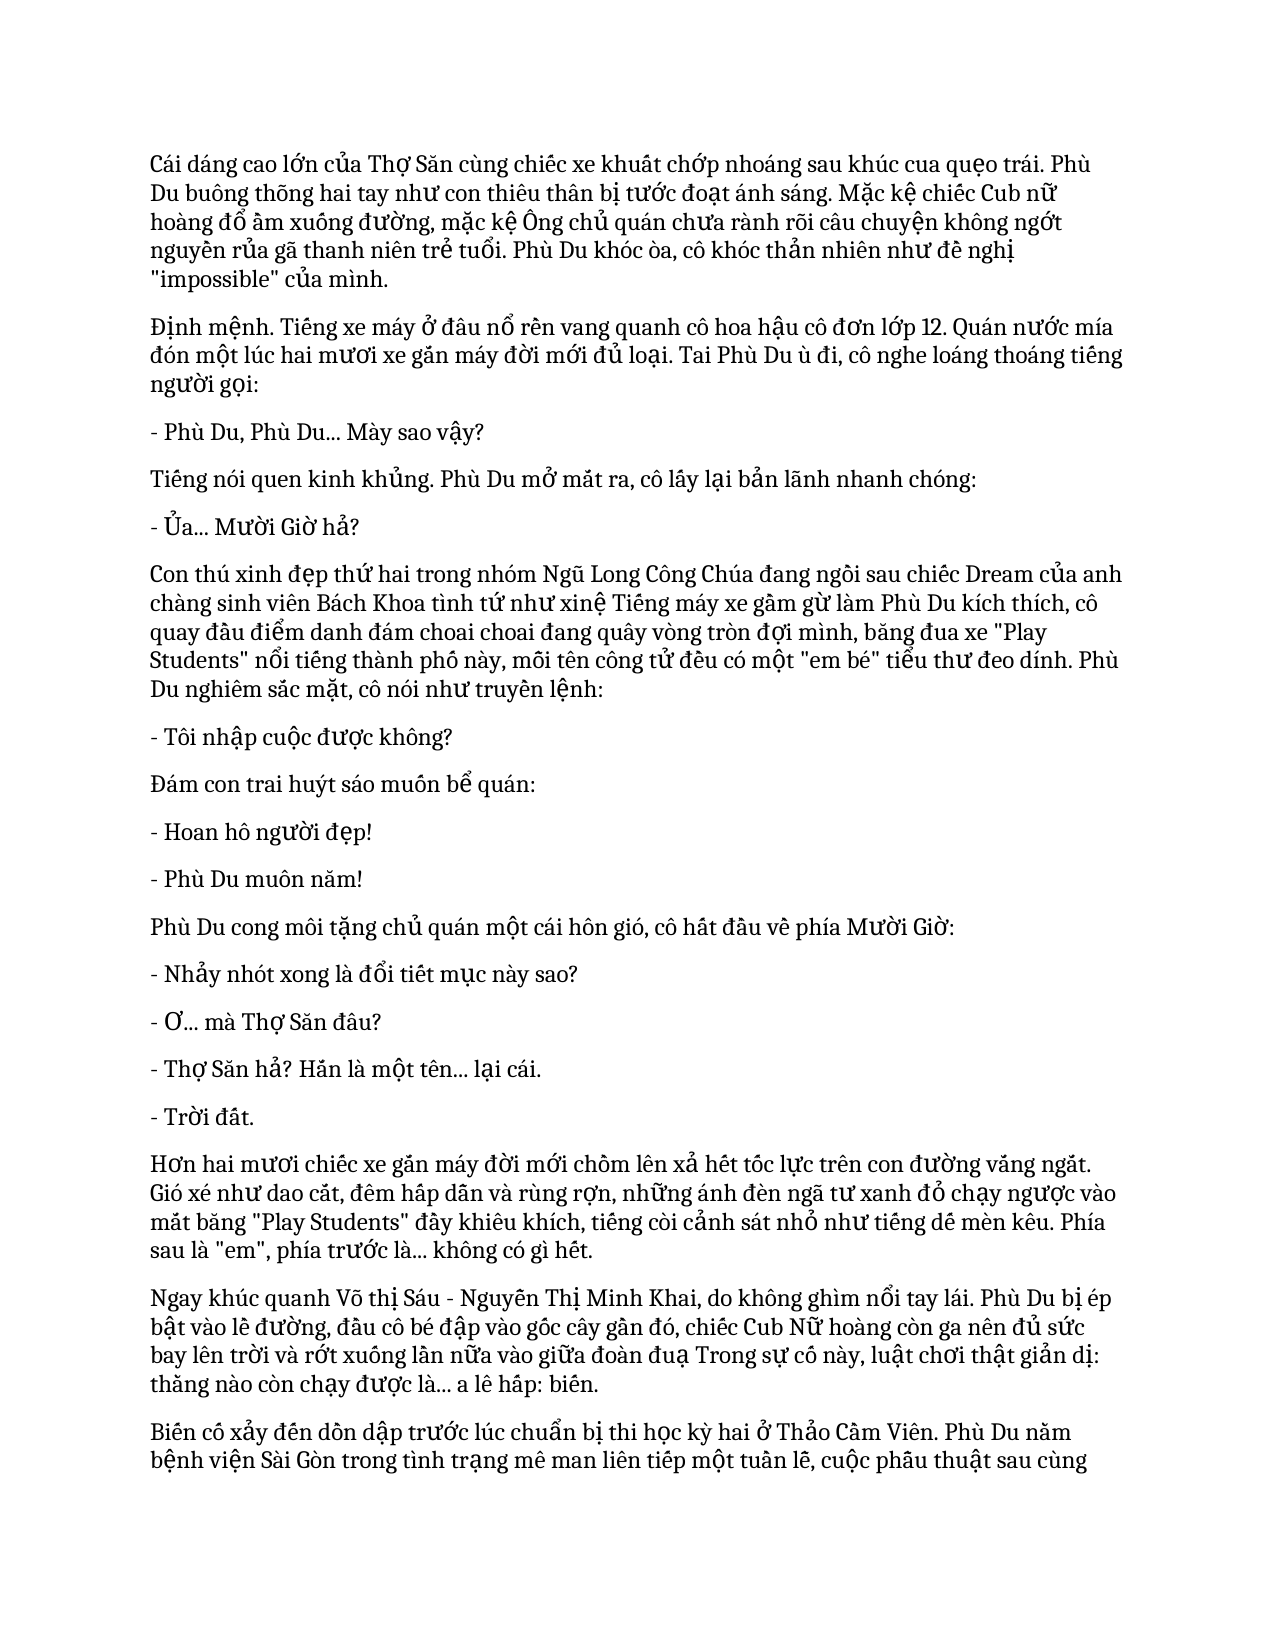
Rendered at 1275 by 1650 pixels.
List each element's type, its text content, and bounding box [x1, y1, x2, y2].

text - Phù Du, Phù Du... Mày sao vậy? [150, 417, 1125, 446]
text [150, 1417, 1125, 1475]
text Cái dáng cao lớn của Thợ Săn cùng chiếc xe khuất chớp nhoáng sau khúc cua quẹo trái. Phù Du buông thõng hai tay như con thiêu thân bị tước đoạt ánh sáng. Mặc kệ chiếc Cub nữ hoàng đổ ầm xuống đường, mặc kệ Ông chủ quán chưa rành rõi câu chuyện không ngớt nguyền rủa gã thanh niên trẻ tuổi. Phù Du khóc òa, cô khóc thản nhiên như đề nghị "impossible" của mình. [150, 150, 1125, 294]
text Tiếng nói quen kinh khủng. Phù Du mở mắt ra, cô lấy lại bản lãnh nhanh chóng: [150, 465, 1125, 494]
text - Thợ Săn hả? Hắn là một tên... lại cái. [150, 1055, 1125, 1084]
text Con thú xinh đẹp thứ hai trong nhóm Ngũ Long Công Chúa đang ngồi sau chiếc Dream của anh chàng sinh viên Bách Khoa tình tứ như xinệ Tiếng máy xe gầm gừ làm Phù Du kích thích, cô quay đầu điểm danh đám choai choai đang quây vòng tròn đợi mình, băng đua xe "Play Students" nổi tiếng thành phố này, mỗi tên công tử đều có một "em bé" tiểu thư đeo dính. Phù Du nghiêm sắc mặt, cô nói như truyền lệnh: [150, 560, 1125, 704]
text - Tôi nhập cuộc được không? [150, 722, 1125, 751]
text Ngay khúc quanh Võ thị Sáu - Nguyễn Thị Minh Khai, do không ghìm nổi tay lái. Phù Du bị ép bật vào lề đường, đầu cô bé đập vào gốc cây gần đó, chiếc Cub Nữ hoàng còn ga nên đủ sức bay lên trời và rớt xuống lần nữa vào giữa đoàn đuạ Trong sự cố này, luật chơi thật giản dị: thằng nào còn chạy được là... a lê hấp: biến. [150, 1284, 1125, 1399]
text - Trời đất. [150, 1102, 1125, 1131]
text Phù Du cong môi tặng chủ quán một cái hôn gió, cô hất đầu về phía Mười Giờ: [150, 912, 1125, 941]
text Đám con trai huýt sáo muốn bể quán: [150, 770, 1125, 799]
text - Ơ... mà Thợ Săn đâu? [150, 1007, 1125, 1036]
text - Ủa... Mười Giờ hả? [150, 512, 1125, 541]
text - Nhảy nhót xong là đổi tiết mục này sao? [150, 960, 1125, 989]
text Định mệnh. Tiếng xe máy ở đâu nổ rền vang quanh cô hoa hậu cô đơn lớp 12. Quán nước mía đón một lúc hai mươi xe gắn máy đời mới đủ loại. Tai Phù Du ù đi, cô nghe loáng thoáng tiếng người gọi: [150, 312, 1125, 399]
text - Phù Du muôn năm! [150, 865, 1125, 894]
text Hơn hai mươi chiếc xe gắn máy đời mới chồm lên xả hết tốc lực trên con đường vắng ngắt. Gió xé như dao cắt, đêm hấp dẫn và rùng rợn, những ánh đèn ngã tư xanh đỏ chạy ngược vào mắt băng "Play Students" đầy khiêu khích, tiếng còi cảnh sát nhỏ như tiếng dế mèn kêu. Phía sau là "em", phía trước là... không có gì hết. [150, 1150, 1125, 1265]
text - Hoan hô người đẹp! [150, 817, 1125, 846]
